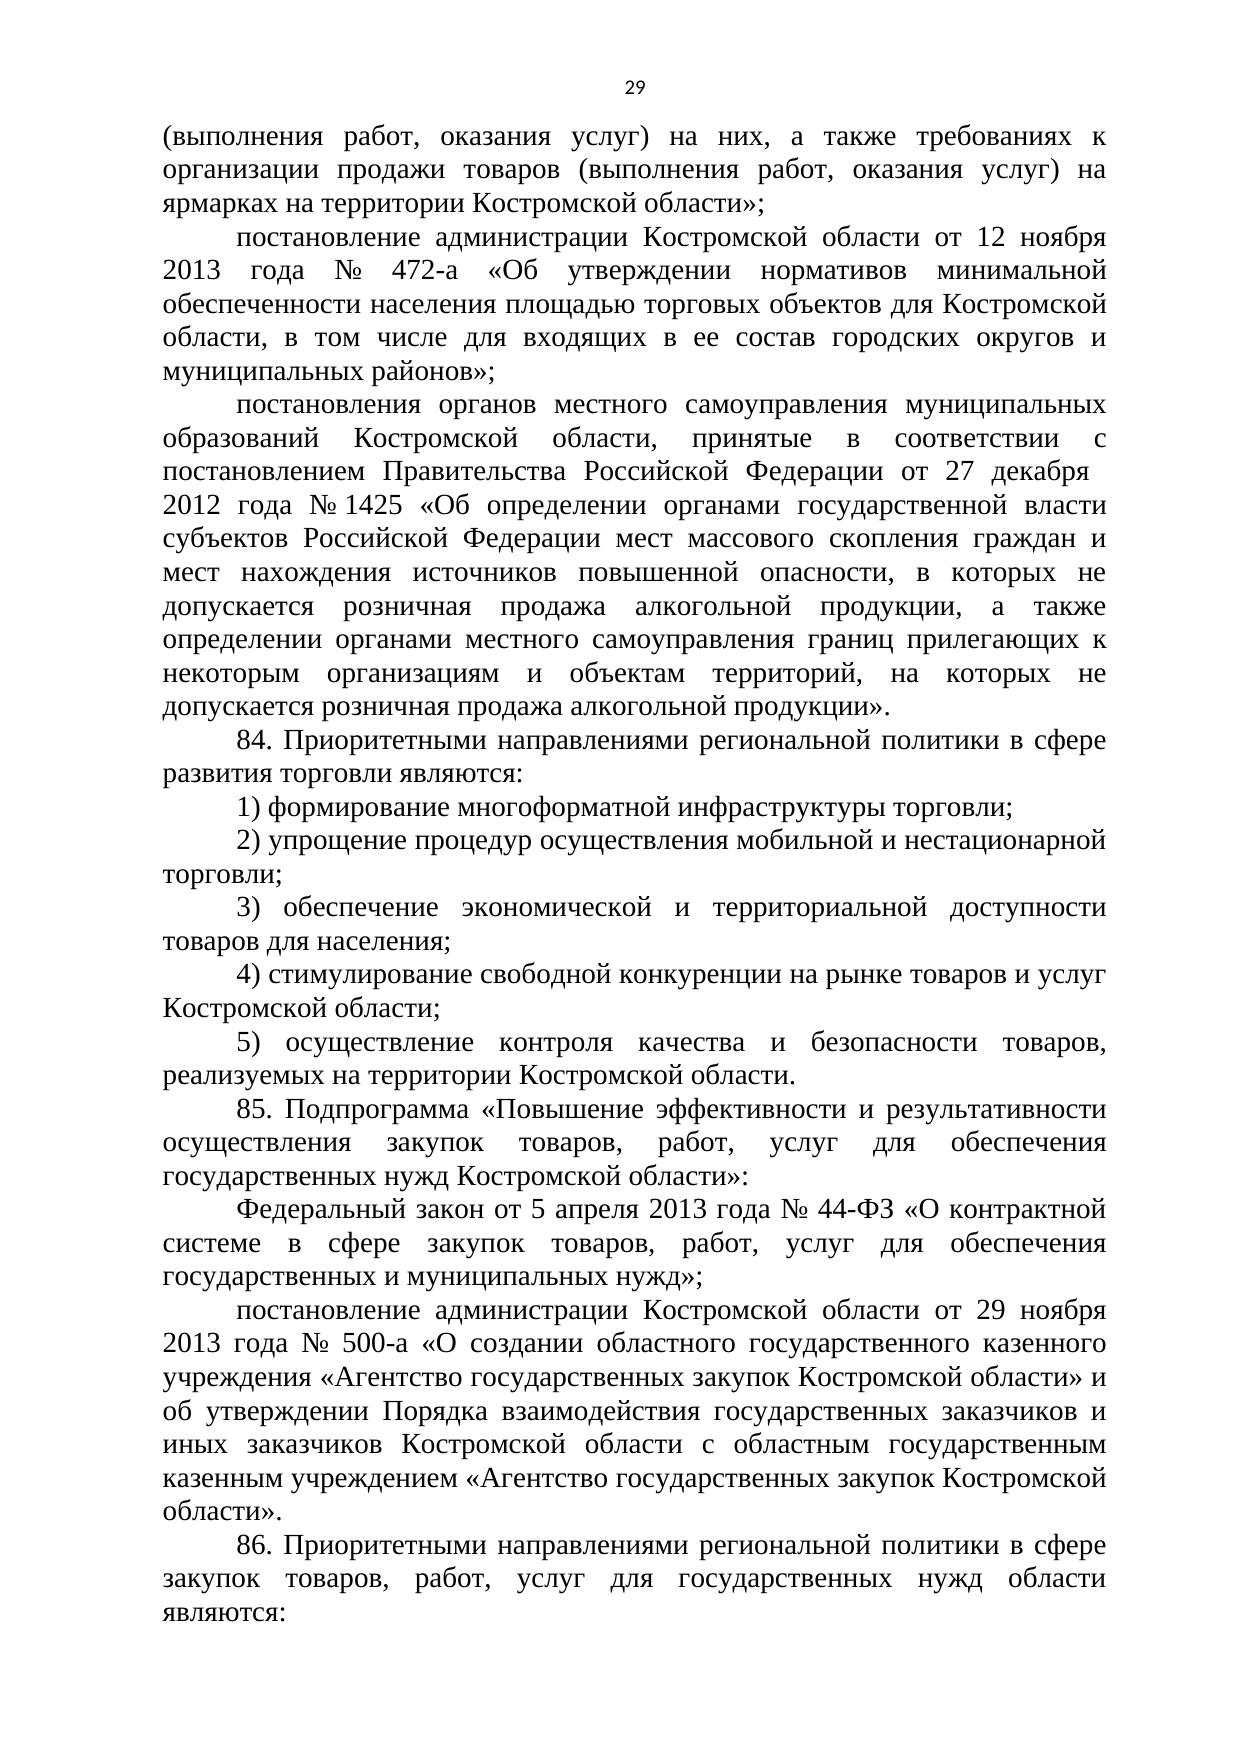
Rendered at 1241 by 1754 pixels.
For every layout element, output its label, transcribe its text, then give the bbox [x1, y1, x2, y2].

text 4) стимулирование свободной конкуренции на рынке товаров и услуг Костромской области; [162, 957, 1107, 1024]
text 1) формирование многоформатной инфраструктуры торговли; [162, 789, 1107, 822]
text постановление администрации Костромской области от 12 ноября 2013 года № 472-а «Об утверждении нормативов минимальной обеспеченности населения площадью торговых объектов для Костромской области, в том числе для входящих в ее состав городских округов и муниципальных районов»; [162, 219, 1107, 386]
text постановление администрации Костромской области от 29 ноября 2013 года № 500-а «О создании областного государственного казенного учреждения «Агентство государственных закупок Костромской области» и об утверждении Порядка взаимодействия государственных заказчиков и иных заказчиков Костромской области с областным государственным казенным учреждением «Агентство государственных закупок Костромской области». [162, 1292, 1107, 1527]
text 84. Приоритетными направлениями региональной политики в сфере развития торговли являются: [162, 722, 1107, 789]
text Федеральный закон от 5 апреля 2013 года № 44-ФЗ «О контрактной системе в сфере закупок товаров, работ, услуг для обеспечения государственных и муниципальных нужд»; [162, 1191, 1107, 1292]
text 3) обеспечение экономической и территориальной доступности товаров для населения; [162, 889, 1107, 957]
text 86. Приоритетными направлениями региональной политики в сфере закупок товаров, работ, услуг для государственных нужд области являются: [162, 1527, 1107, 1627]
text 85. Подпрограмма «Повышение эффективности и результативности осуществления закупок товаров, работ, услуг для обеспечения государственных нужд Костромской области»: [162, 1091, 1107, 1191]
text 2) упрощение процедур осуществления мобильной и нестационарной торговли; [162, 822, 1107, 889]
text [162, 118, 1107, 219]
text постановления органов местного самоуправления муниципальных образований Костромской области, принятые в соответствии с постановлением Правительства Российской Федерации от 27 декабря 2012 года № 1425 «Об определении органами государственной власти субъектов Российской Федерации мест массового скопления граждан и мест нахождения источников повышенной опасности, в которых не допускается розничная продажа алкогольной продукции, а также определении органами местного самоуправления границ прилегающих к некоторым организациям и объектам территорий, на которых не допускается розничная продажа алкогольной продукции». [162, 386, 1107, 722]
text 5) осуществление контроля качества и безопасности товаров, реализуемых на территории Костромской области. [162, 1024, 1107, 1091]
